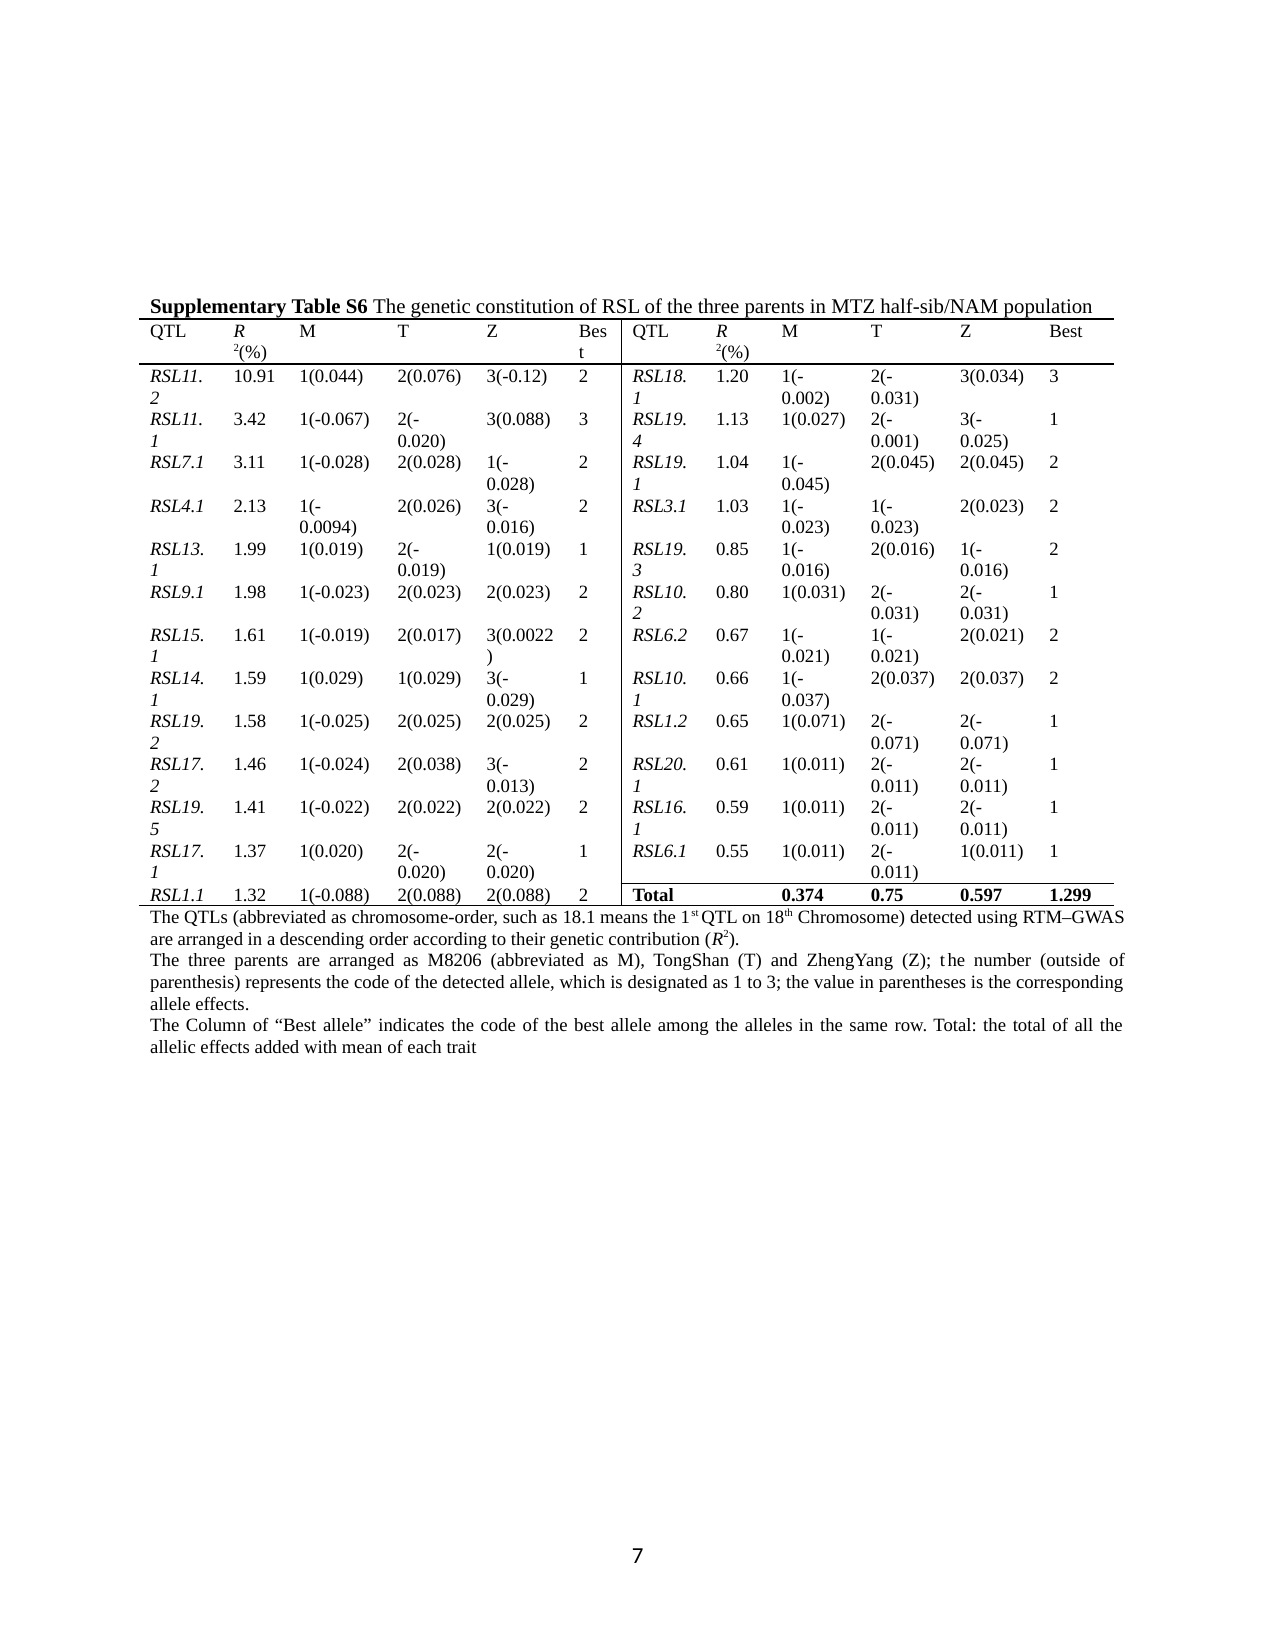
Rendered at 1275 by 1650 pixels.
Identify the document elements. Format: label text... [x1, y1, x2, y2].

table_cell 2(-0.071) [859, 710, 949, 753]
table_cell 0.597 [949, 884, 1038, 905]
table_header R2(%) [705, 320, 770, 363]
table_cell 2 [568, 495, 621, 538]
table_cell 3.11 [222, 451, 288, 494]
table_cell 1.32 [222, 883, 288, 905]
table_cell 1.13 [705, 408, 770, 451]
table_cell 0.374 [770, 884, 859, 905]
table_cell 1(-0.023) [770, 495, 859, 538]
table_cell 1.99 [222, 538, 288, 581]
table_cell 1(-0.023) [288, 581, 386, 624]
table_cell RSL6.1 [622, 840, 704, 883]
table_cell 1(-0.0094) [288, 495, 386, 538]
table_cell 1(-0.016) [770, 538, 859, 581]
table_header QTL [139, 320, 222, 363]
table_cell 0.85 [705, 538, 770, 581]
table_cell 1(-0.028) [288, 451, 386, 494]
table_cell RSL10.2 [622, 581, 704, 624]
table_cell 2 [568, 883, 621, 905]
table_cell 0.59 [705, 796, 770, 839]
table_cell 1.58 [222, 710, 288, 753]
table_cell 2 [1038, 624, 1114, 667]
table_cell 2(0.025) [386, 710, 475, 753]
table_cell 2(0.026) [386, 495, 475, 538]
table_cell 1(0.011) [770, 840, 859, 883]
table_cell 1.20 [705, 365, 770, 408]
table_cell 2(-0.019) [386, 538, 475, 581]
table_cell 0.80 [705, 581, 770, 624]
table_cell 2 [568, 581, 621, 624]
table_cell 0.65 [705, 710, 770, 753]
table_cell 1.37 [222, 840, 288, 883]
table_cell 10.91 [222, 365, 288, 408]
table_header Best [1038, 320, 1114, 363]
table_cell 2(0.045) [949, 451, 1038, 494]
table_cell 2(-0.011) [949, 753, 1038, 796]
table_header Z [475, 320, 567, 363]
table_header Best [568, 320, 621, 363]
table_cell 2(-0.011) [859, 840, 949, 883]
table_cell RSL15.1 [139, 624, 222, 667]
table_cell 1(0.027) [770, 408, 859, 451]
table_cell 1(-0.022) [288, 796, 386, 839]
table_cell 2(-0.031) [859, 581, 949, 624]
table_cell 2(-0.011) [859, 796, 949, 839]
table_cell 2 [568, 624, 621, 667]
table_cell 2(0.088) [386, 883, 475, 905]
table_cell 3.42 [222, 408, 288, 451]
table_cell 1(0.011) [949, 840, 1038, 883]
table_header M [288, 320, 386, 363]
table_cell 1(-0.088) [288, 883, 386, 905]
table_cell 3 [568, 408, 621, 451]
table_cell RSL1.2 [622, 710, 704, 753]
text Supplementary Table S6 The genetic constitution of RSL of the three parents in MTZ half-sib/NAM population [150, 294, 1125, 318]
table_cell 2 [1038, 667, 1114, 710]
table_cell 2(0.023) [949, 495, 1038, 538]
table_cell RSL14.1 [139, 667, 222, 710]
table_cell 1(-0.037) [770, 667, 859, 710]
table_cell 2 [568, 710, 621, 753]
table_cell RSL11.1 [139, 408, 222, 451]
table_cell 2(0.022) [475, 796, 567, 839]
table_cell 1(0.029) [288, 667, 386, 710]
table_cell RSL9.1 [139, 581, 222, 624]
table_cell RSL11.2 [139, 365, 222, 408]
table_cell 2(0.037) [949, 667, 1038, 710]
table_cell 3(-0.029) [475, 667, 567, 710]
table_header QTL [622, 320, 704, 363]
table_cell 1.04 [705, 451, 770, 494]
table_cell RSL19.3 [622, 538, 704, 581]
table_cell 0.75 [859, 884, 949, 905]
table_header M [770, 320, 859, 363]
table_cell RSL17.1 [139, 840, 222, 883]
table_cell RSL3.1 [622, 495, 704, 538]
table_cell 2(-0.020) [386, 408, 475, 451]
table_cell 2(-0.020) [475, 840, 567, 883]
table_cell 2(-0.031) [949, 581, 1038, 624]
table_cell 2 [1038, 451, 1114, 494]
table_cell 1.03 [705, 495, 770, 538]
table_cell 2(-0.071) [949, 710, 1038, 753]
table_cell 1(-0.024) [288, 753, 386, 796]
table_cell 1(-0.021) [859, 624, 949, 667]
table_cell 3(-0.016) [475, 495, 567, 538]
table_cell 2(0.016) [859, 538, 949, 581]
table_cell 1.41 [222, 796, 288, 839]
table_cell 1(-0.021) [770, 624, 859, 667]
table_cell 0.55 [705, 840, 770, 883]
table_cell 1(0.071) [770, 710, 859, 753]
table_cell 2(-0.011) [859, 753, 949, 796]
table_cell 1.59 [222, 667, 288, 710]
table_cell RSL19.5 [139, 796, 222, 839]
table_cell 2 [1038, 538, 1114, 581]
table_cell 1(0.031) [770, 581, 859, 624]
table_cell 2(0.025) [475, 710, 567, 753]
table_cell RSL10.1 [622, 667, 704, 710]
table_cell RSL18.1 [622, 365, 704, 408]
table_cell RSL6.2 [622, 624, 704, 667]
table_cell 3(0.088) [475, 408, 567, 451]
table_cell 2(0.023) [475, 581, 567, 624]
table_cell 3(-0.12) [475, 365, 567, 408]
text The Column of “Best allele” indicates the code of the best allele among the alleles in the same row. Total: the total of all the allelic effects added with mean of each trait [150, 1014, 1125, 1057]
table_cell 1(-0.023) [859, 495, 949, 538]
table_cell 2(0.076) [386, 365, 475, 408]
table_cell 1 [568, 538, 621, 581]
table_cell 1(0.011) [770, 753, 859, 796]
table_cell 1(0.019) [288, 538, 386, 581]
table_header T [386, 320, 475, 363]
table_cell 2 [568, 796, 621, 839]
table_cell 1 [1038, 581, 1114, 624]
table_cell 1.98 [222, 581, 288, 624]
table_cell 1(-0.019) [288, 624, 386, 667]
table_cell 1(-0.016) [949, 538, 1038, 581]
table_cell 2 [1038, 495, 1114, 538]
table_cell 1(0.011) [770, 796, 859, 839]
table_cell RSL19.4 [622, 408, 704, 451]
table_cell 2(0.022) [386, 796, 475, 839]
table_cell 1 [1038, 753, 1114, 796]
table_cell 1 [1038, 840, 1114, 883]
table_cell 0.67 [705, 624, 770, 667]
table_cell 1(0.029) [386, 667, 475, 710]
table_cell 1(-0.002) [770, 365, 859, 408]
table_cell 1 [1038, 796, 1114, 839]
table_cell 3(-0.025) [949, 408, 1038, 451]
table_cell 2(0.023) [386, 581, 475, 624]
table_cell 2 [568, 451, 621, 494]
table_cell RSL16.1 [622, 796, 704, 839]
table_cell 3(0.034) [949, 365, 1038, 408]
table_cell 1(0.019) [475, 538, 567, 581]
table_cell [705, 884, 770, 905]
text The three parents are arranged as M8206 (abbreviated as M), TongShan (T) and ZhengYang (Z); the number (outside of parenthesis) represents the code of the detected allele, which is designated as 1 to 3; the value in parentheses is the corresponding allele effects. [150, 949, 1125, 1014]
table_cell 1(-0.025) [288, 710, 386, 753]
table_cell RSL13.1 [139, 538, 222, 581]
table_cell 2(0.037) [859, 667, 949, 710]
table_cell 2(0.017) [386, 624, 475, 667]
table_cell 1.46 [222, 753, 288, 796]
table_cell 2 [568, 753, 621, 796]
table_cell Total [622, 884, 704, 905]
table_cell RSL7.1 [139, 451, 222, 494]
table_cell 2(-0.020) [386, 840, 475, 883]
table_cell 1.61 [222, 624, 288, 667]
table_cell 1 [1038, 710, 1114, 753]
table_cell 3(0.0022) [475, 624, 567, 667]
table_cell 1.299 [1038, 884, 1114, 905]
table_cell 3(-0.013) [475, 753, 567, 796]
table_cell 2 [568, 365, 621, 408]
table_cell 2(0.045) [859, 451, 949, 494]
table_cell 2(-0.031) [859, 365, 949, 408]
table_cell RSL1.1 [139, 883, 222, 905]
table_cell 0.61 [705, 753, 770, 796]
table_header T [859, 320, 949, 363]
table_cell 1(0.020) [288, 840, 386, 883]
table_cell RSL20.1 [622, 753, 704, 796]
table_cell 0.66 [705, 667, 770, 710]
table_cell 1 [1038, 408, 1114, 451]
text The QTLs (abbreviated as chromosome-order, such as 18.1 means the 1st QTL on 18th Chromosome) detected using RTM‒GWAS are arranged in a descending order according to their genetic contribution (R2). [150, 906, 1125, 949]
table_cell 2(-0.011) [949, 796, 1038, 839]
table_cell 1(0.044) [288, 365, 386, 408]
table_cell 1 [568, 667, 621, 710]
table_header Z [949, 320, 1038, 363]
table_cell RSL17.2 [139, 753, 222, 796]
table_header R2(%) [222, 320, 288, 363]
table_cell 1(-0.045) [770, 451, 859, 494]
table_cell 2(0.028) [386, 451, 475, 494]
table_cell 2(0.088) [475, 883, 567, 905]
table_cell 2(-0.001) [859, 408, 949, 451]
table_cell 1(-0.028) [475, 451, 567, 494]
table_cell 3 [1038, 365, 1114, 408]
table_cell RSL4.1 [139, 495, 222, 538]
table_cell RSL19.1 [622, 451, 704, 494]
table_cell 2(0.021) [949, 624, 1038, 667]
table_cell 2(0.038) [386, 753, 475, 796]
table_cell 2.13 [222, 495, 288, 538]
table_cell RSL19.2 [139, 710, 222, 753]
table_cell 1(-0.067) [288, 408, 386, 451]
table_cell 1 [568, 840, 621, 883]
